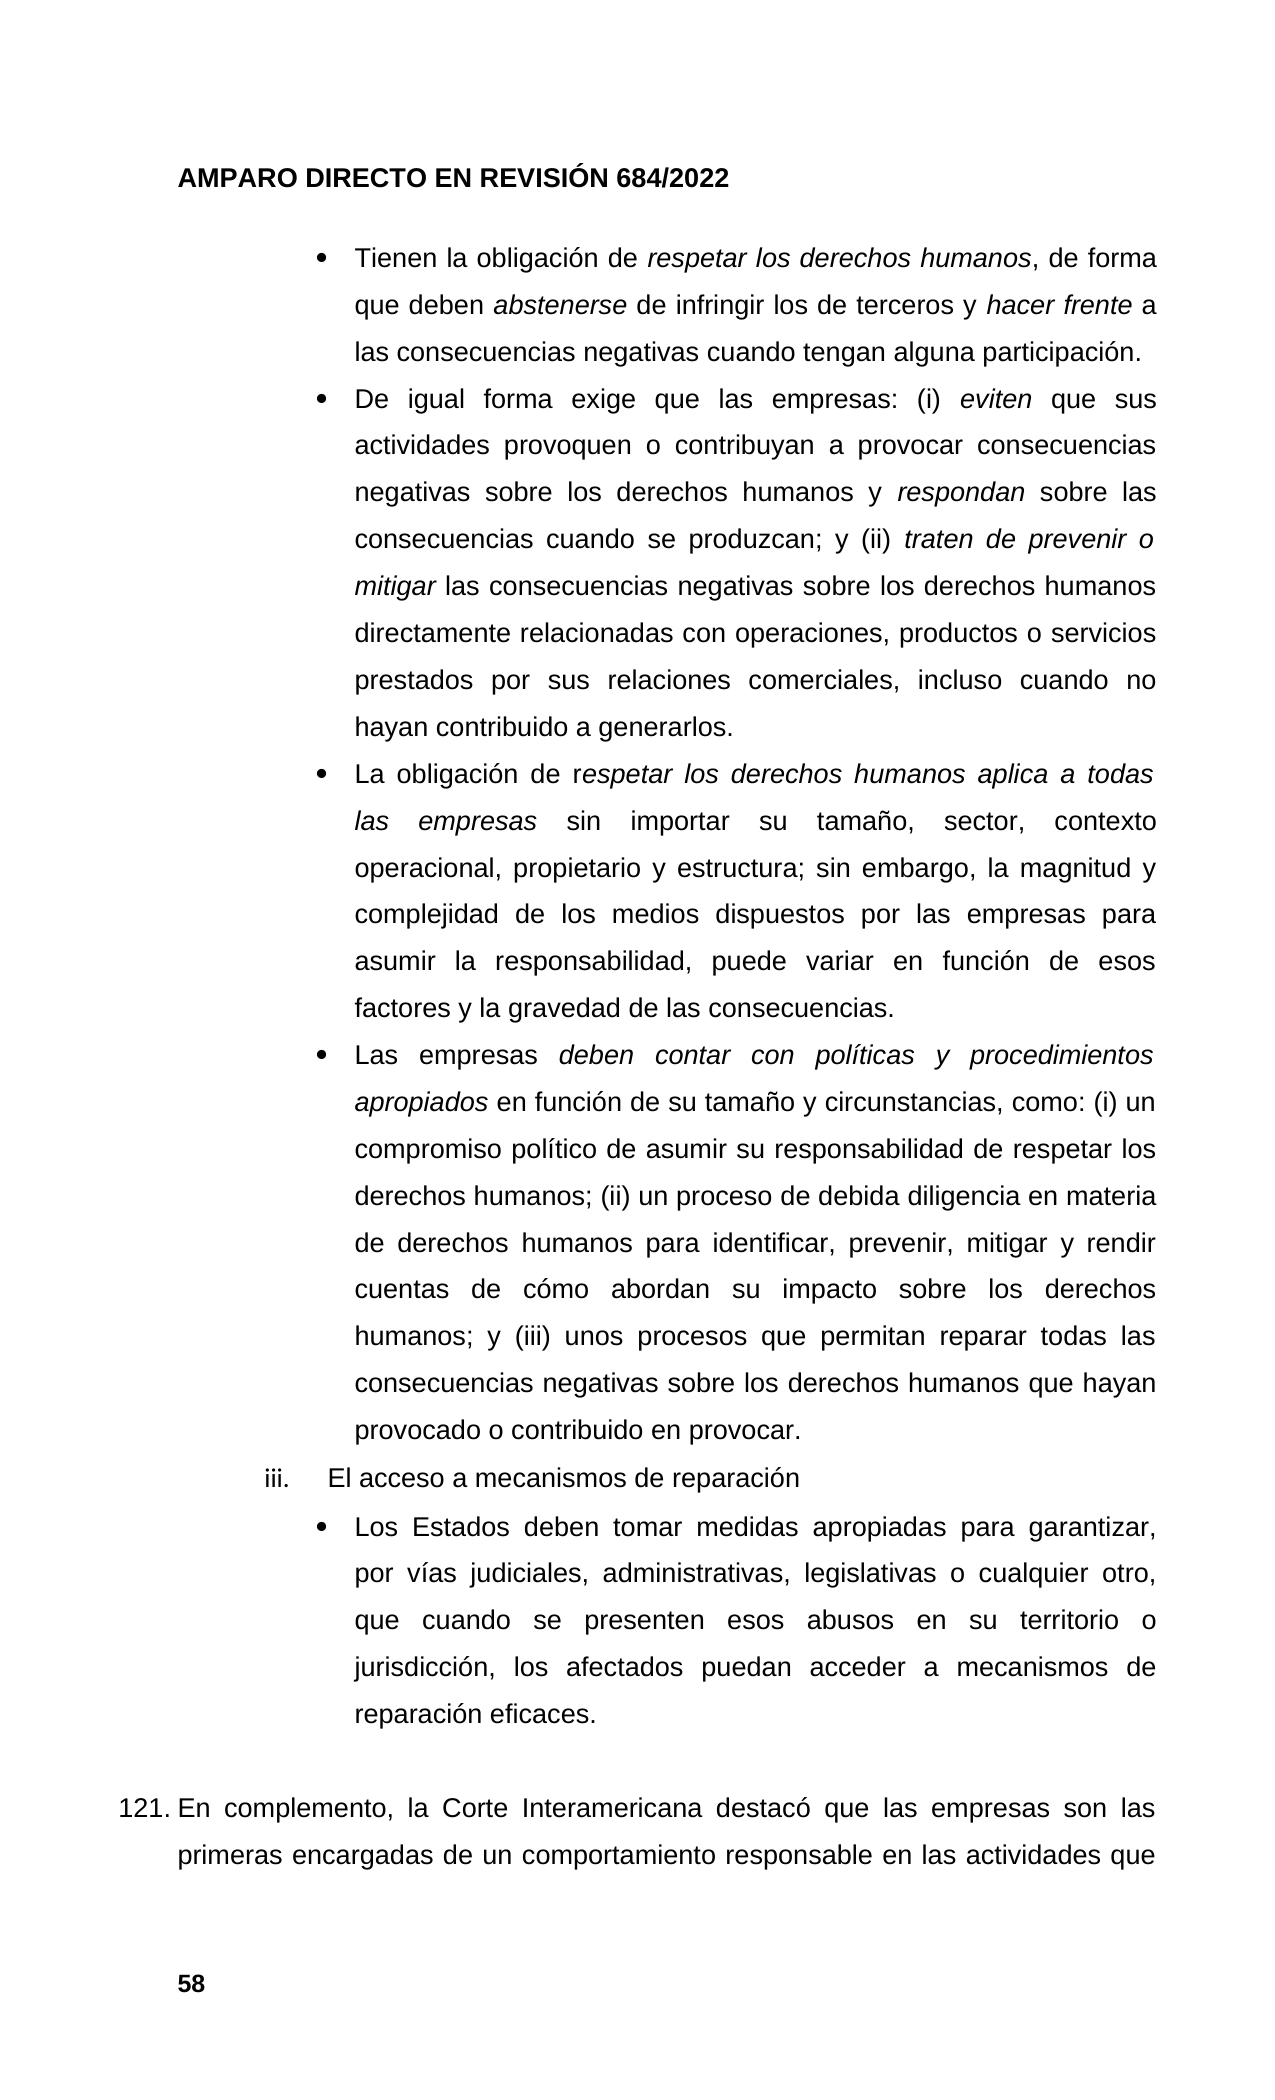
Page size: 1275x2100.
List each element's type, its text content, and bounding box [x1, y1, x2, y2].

list Tienen la obligación de respetar los derechos humanos, de forma que deben abstenerse de infringir los de terceros y hacer frente a las consecuencias negativas cuando tengan alguna participación. [317, 242, 1157, 367]
list La obligación de respetar los derechos humanos aplica a todas las empresas sin importar su tamaño, sector, contexto operacional, propietario y estructura; sin embargo, la magnitud y complejidad de los medios dispuestos por las empresas para asumir la responsabilidad, puede variar en función de esos factores y la gravedad de las consecuencias. [317, 758, 1157, 1023]
list De igual forma exige que las empresas: (i) eviten que sus actividades provoquen o contribuyan a provocar consecuencias negativas sobre los derechos humanos y respondan sobre las consecuencias cuando se produzcan; y (ii) traten de prevenir o mitigar las consecuencias negativas sobre los derechos humanos directamente relacionadas con operaciones, productos o servicios prestados por sus relaciones comerciales, incluso cuando no hayan contribuido a generarlos. [317, 383, 1157, 742]
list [118, 1792, 1157, 1870]
list Los Estados deben tomar medidas apropiadas para garantizar, por vías judiciales, administrativas, legislativas o cualquier otro, que cuando se presenten esos abusos en su territorio o jurisdicción, los afectados puedan acceder a mecanismos de reparación eficaces. [317, 1511, 1157, 1729]
list El acceso a mecanismos de reparación [290, 1461, 1157, 1494]
list Las empresas deben contar con políticas y procedimientos apropiados en función de su tamaño y circunstancias, como: (i) un compromiso político de asumir su responsabilidad de respetar los derechos humanos; (ii) un proceso de debida diligencia en materia de derechos humanos para identificar, prevenir, mitigar y rendir cuentas de cómo abordan su impacto sobre los derechos humanos; y (iii) unos procesos que permitan reparar todas las consecuencias negativas sobre los derechos humanos que hayan provocado o contribuido en provocar. [317, 1039, 1157, 1445]
